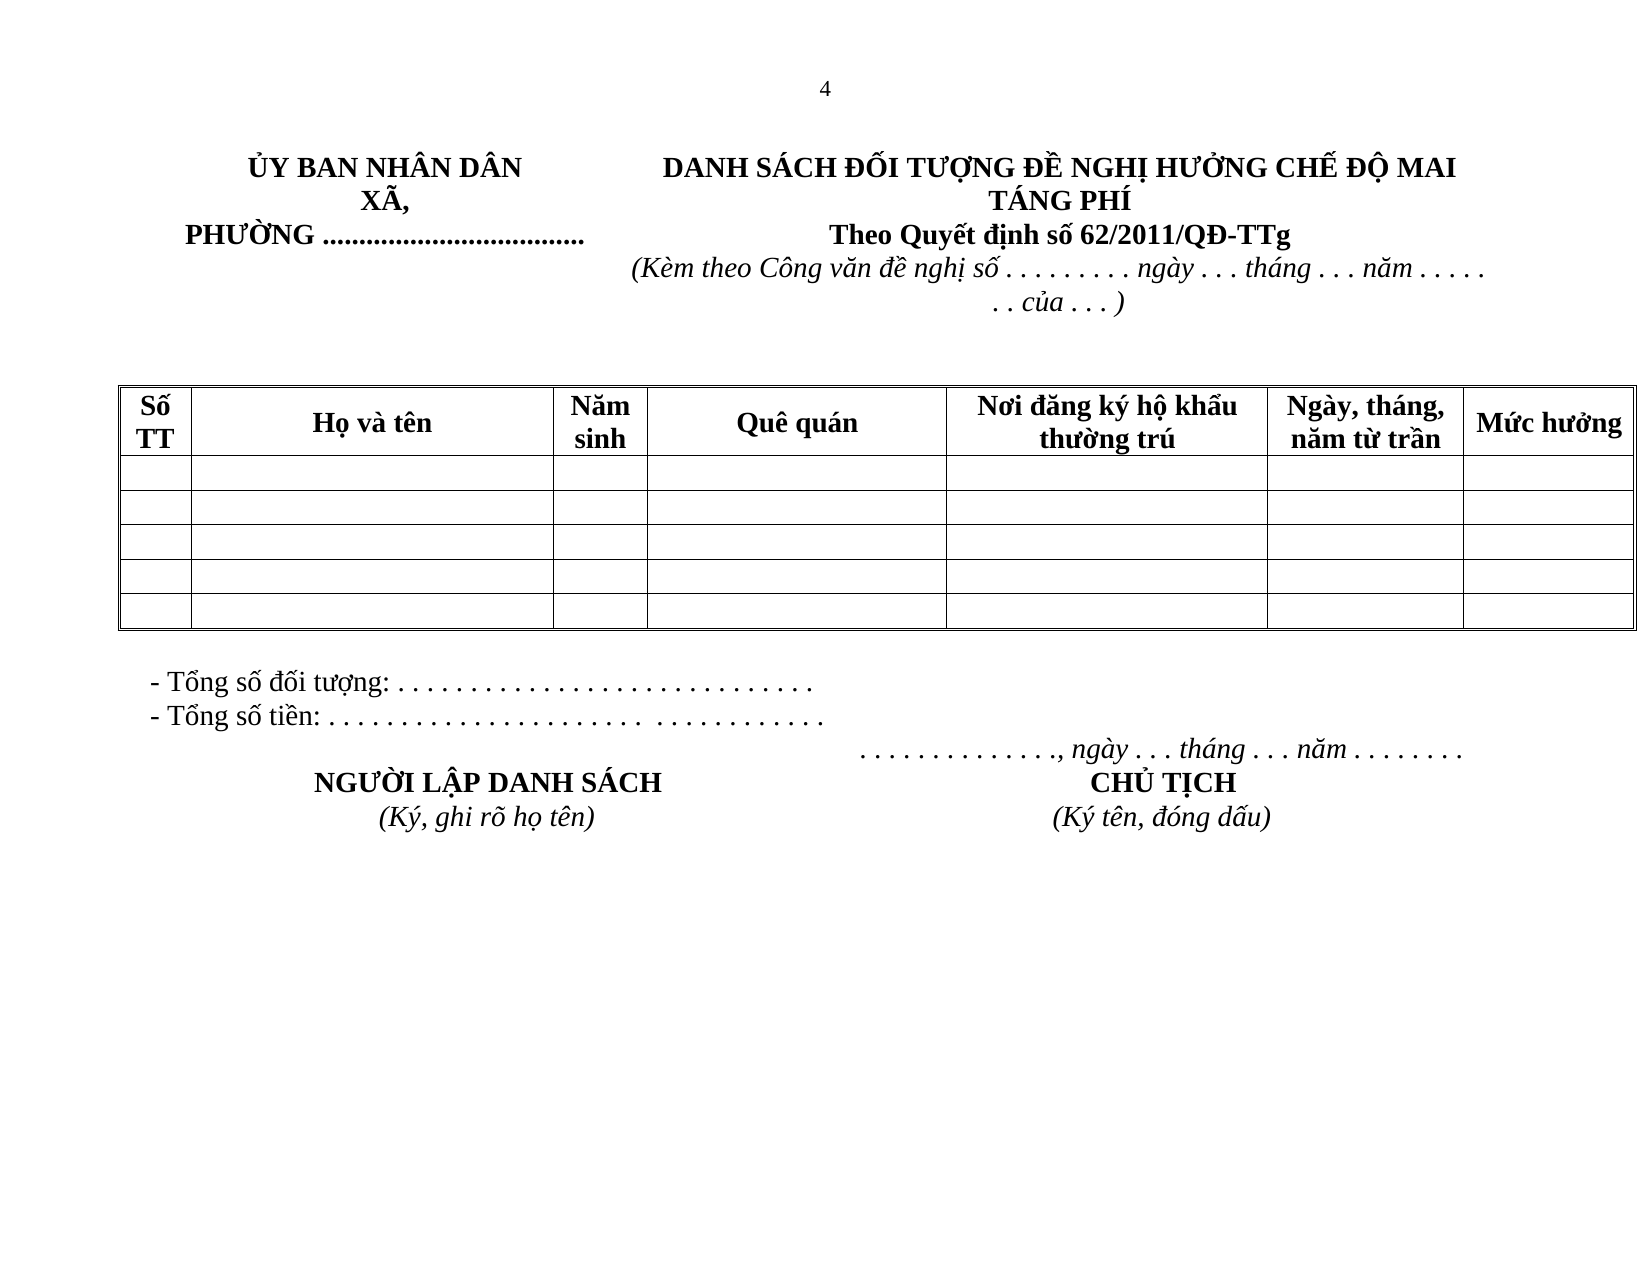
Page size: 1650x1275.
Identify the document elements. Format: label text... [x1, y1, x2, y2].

table_cell [648, 594, 946, 628]
table_header Ngày, tháng, năm từ trần [1268, 388, 1463, 455]
table_cell [121, 560, 191, 593]
table_cell [1268, 491, 1463, 524]
table_cell [121, 525, 191, 559]
table_cell [648, 491, 946, 524]
table_cell [192, 594, 553, 628]
table_cell [554, 594, 647, 628]
table_header NGƯỜI LẬP DANH SÁCH (Ký, ghi rõ họ tên) [150, 732, 826, 832]
table_cell [121, 491, 191, 524]
table_cell [648, 560, 946, 593]
table_header Nơi đăng ký hộ khẩu thường trú [947, 388, 1267, 455]
table_header Quê quán [648, 388, 946, 455]
table_header . . . . . . . . . . . . . ., ngày . . . tháng . . . năm . . . . . . . . CHỦ TỊCH (Ký tên, đóng dấu) [826, 732, 1500, 832]
table_cell [192, 491, 553, 524]
table_header Số TT [121, 388, 191, 455]
table_cell [947, 491, 1267, 524]
table_cell [1464, 525, 1633, 559]
table_cell [121, 456, 191, 489]
table_header ỦY BAN NHÂN DÂN XÃ, PHƯỜNG .................................... [150, 150, 619, 318]
table_cell [554, 456, 647, 489]
text - Tổng số tiền: . . . . . . . . . . . . . . . . . . . . . . . . . . . . . . . . . . [150, 698, 1500, 732]
table_cell [947, 525, 1267, 559]
table_cell [121, 594, 191, 628]
table_cell [1464, 594, 1633, 628]
table_cell [554, 560, 647, 593]
table_cell [1268, 594, 1463, 628]
table_cell [192, 525, 553, 559]
table_cell [1464, 456, 1633, 489]
table_cell [1268, 560, 1463, 593]
table_cell [648, 525, 946, 559]
table_cell [947, 456, 1267, 489]
table_cell [1268, 525, 1463, 559]
table_cell [1268, 456, 1463, 489]
table_cell [554, 525, 647, 559]
table_header Năm sinh [554, 388, 647, 455]
table_cell [554, 491, 647, 524]
table_header Mức hưởng [1464, 388, 1633, 455]
table_header DANH SÁCH ĐỐI TƯỢNG ĐỀ NGHỊ HƯỞNG CHẾ ĐỘ MAI TÁNG PHÍ Theo Quyết định số 62/2011/QĐ-TTg (Kèm theo Công văn đề nghị số . . . . . . . . . ngày . . . tháng . . . năm . . . . . . . của . . . ) [620, 150, 1500, 318]
table_cell [648, 456, 946, 489]
table_cell [1464, 560, 1633, 593]
table_cell [947, 560, 1267, 593]
text - Tổng số đối tượng: . . . . . . . . . . . . . . . . . . . . . . . . . . . . . [150, 664, 1500, 698]
table_cell [192, 560, 553, 593]
table_cell [947, 594, 1267, 628]
table_cell [192, 456, 553, 489]
table_cell [1464, 491, 1633, 524]
table_header Họ và tên [192, 388, 553, 455]
